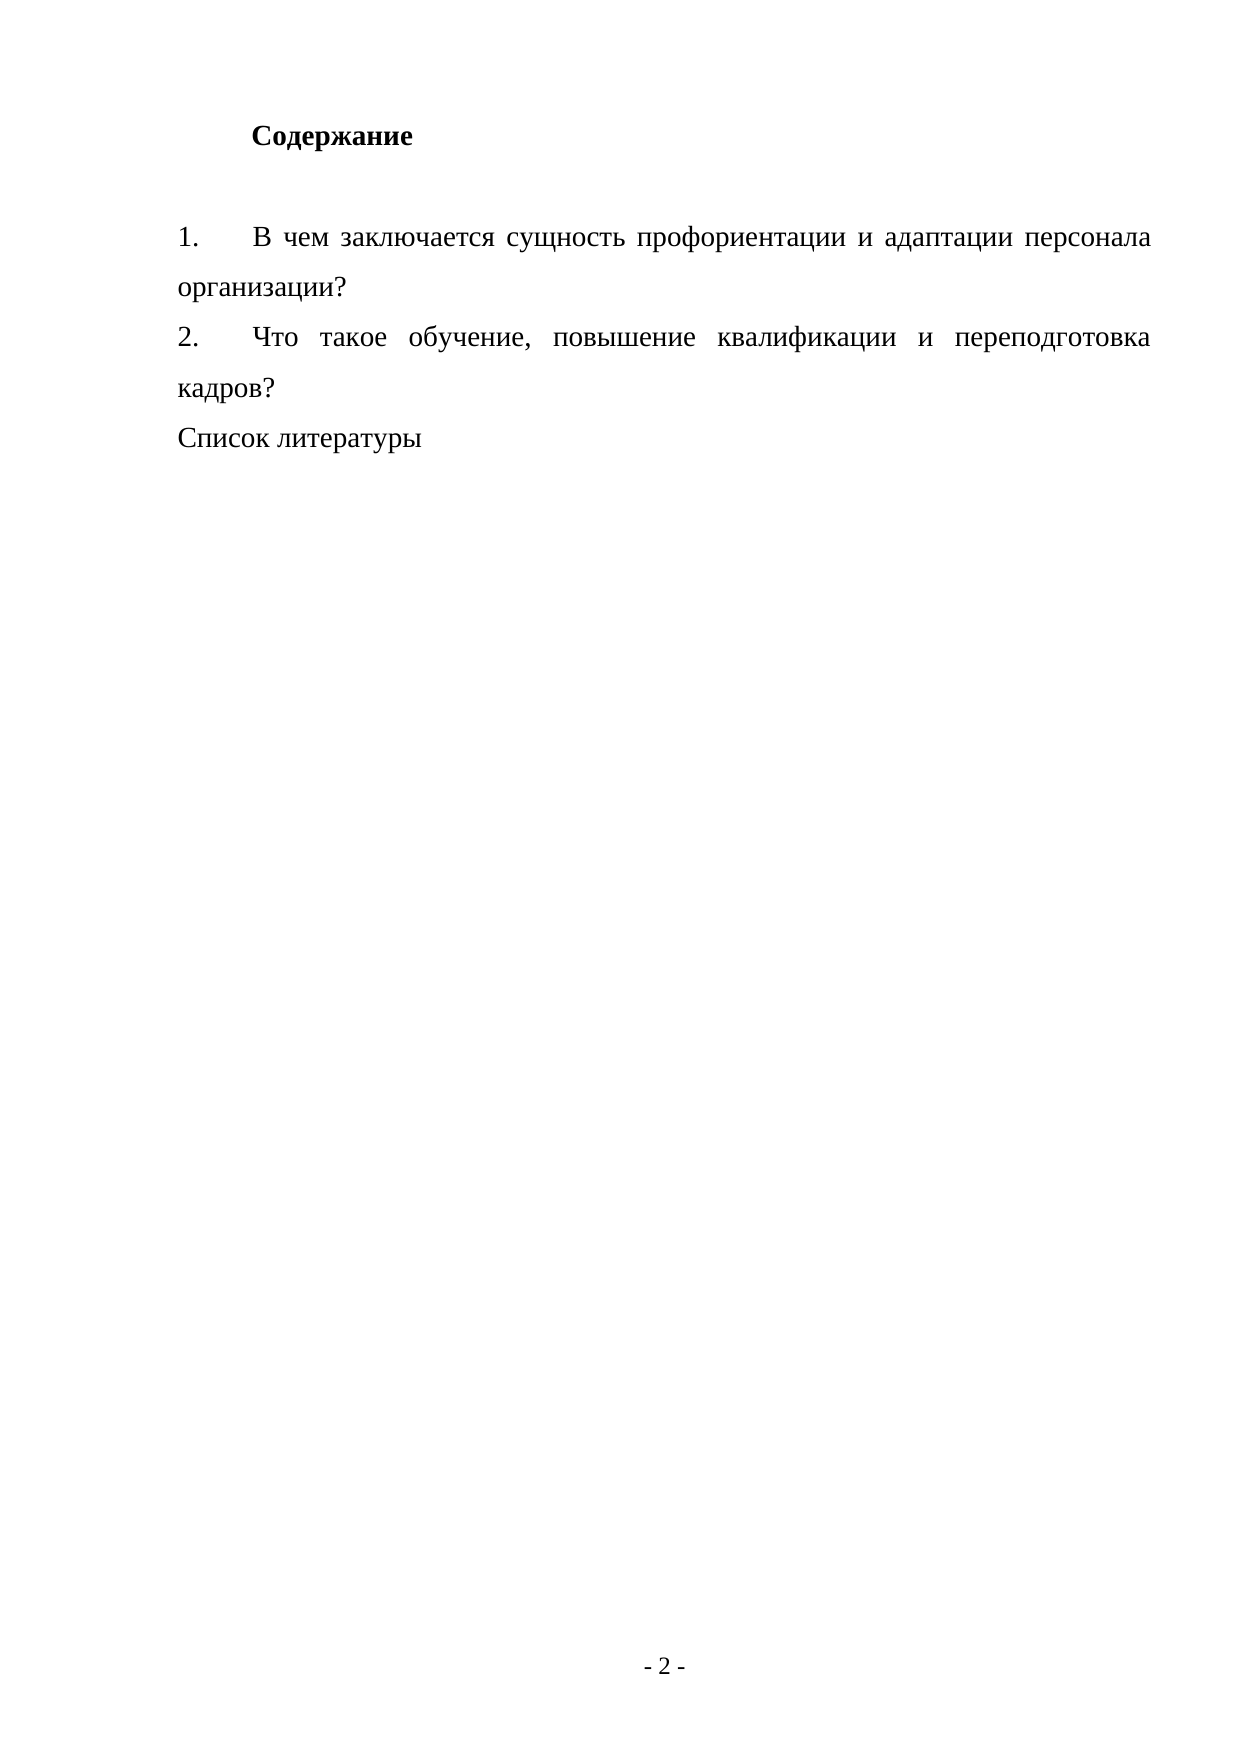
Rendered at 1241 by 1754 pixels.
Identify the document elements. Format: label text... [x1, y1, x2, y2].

list В чем заключается сущность профориентации и адаптации персонала организации? [177, 219, 1152, 303]
text Содержание [177, 118, 1152, 152]
text Список литературы [177, 420, 1152, 453]
list Что такое обучение, повышение квалификации и переподготовка кадров? [177, 319, 1152, 403]
